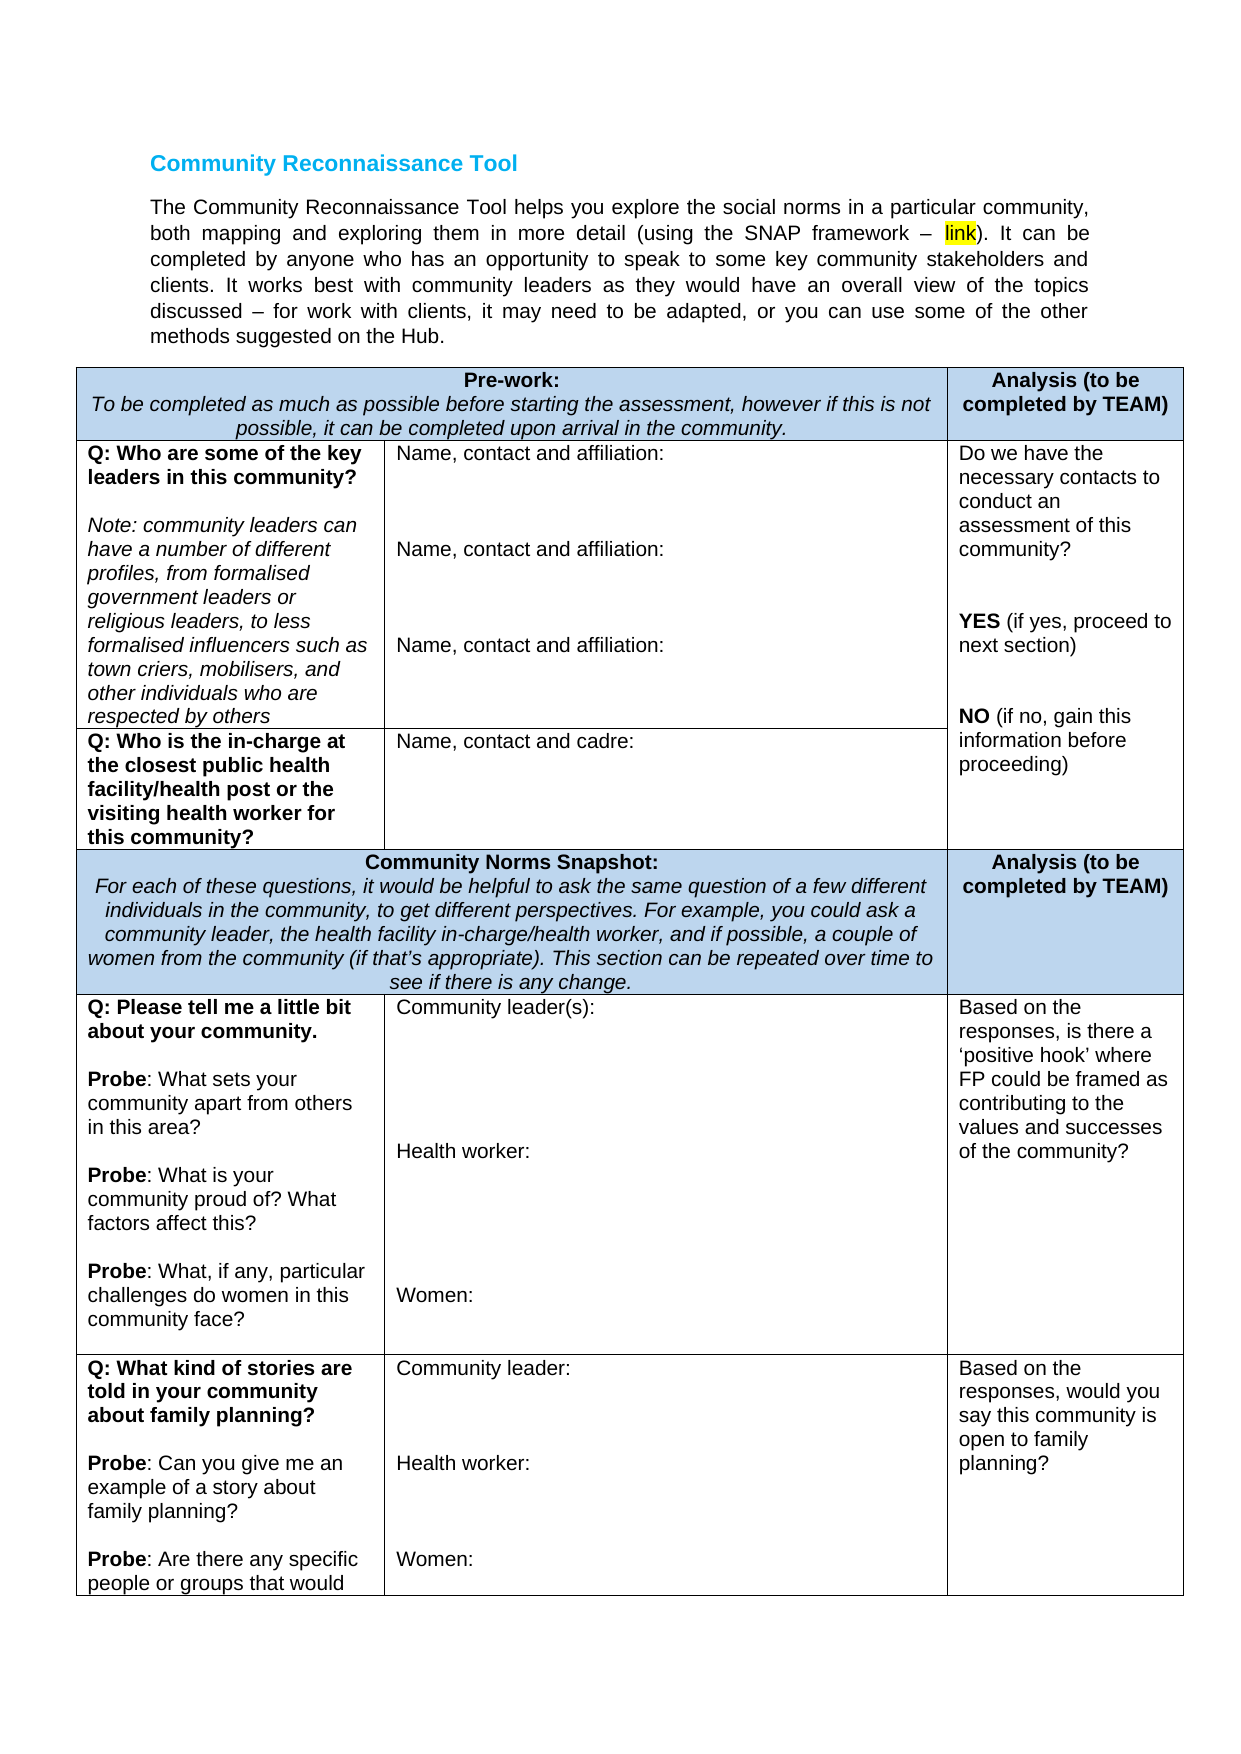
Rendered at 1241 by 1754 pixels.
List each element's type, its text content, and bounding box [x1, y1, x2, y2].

table_cell Community leader(s): Health worker: Women: [385, 995, 947, 1354]
table_cell Q: Who is the in-charge at the closest public health facility/health post or the visiting health worker for this community? [77, 729, 384, 849]
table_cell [77, 1355, 384, 1595]
text The Community Reconnaissance Tool helps you explore the social norms in a particular community, both mapping and exploring them in more detail (using the SNAP framework – link). It can be completed by anyone who has an opportunity to speak to some key community stakeholders and clients. It works best with community leaders as they would have an overall view of the topics discussed – for work with clients, it may need to be adapted, or you can use some of the other methods suggested on the Hub. [150, 195, 1090, 348]
table_cell Analysis (to be completed by TEAM) [948, 850, 1183, 994]
table_cell Name, contact and cadre: [385, 729, 947, 849]
table_cell Q: Who are some of the key leaders in this community? Note: community leaders can have a number of different profiles, from formalised government leaders or religious leaders, to less formalised influencers such as town criers, mobilisers, and other individuals who are respected by others [77, 441, 384, 728]
table_cell Name, contact and affiliation: Name, contact and affiliation: Name, contact and affiliation: [385, 441, 947, 728]
table_cell Do we have the necessary contacts to conduct an assessment of this community? YES (if yes, proceed to next section) NO (if no, gain this information before proceeding) [948, 441, 1183, 849]
table_cell Q: Please tell me a little bit about your community. Probe: What sets your community apart from others in this area? Probe: What is your community proud of? What factors affect this? Probe: What, if any, particular challenges do women in this community face? [77, 995, 384, 1354]
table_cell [948, 1355, 1183, 1595]
table_header Pre-work: To be completed as much as possible before starting the assessment, however if this is not possible, it can be completed upon arrival in the community. [77, 368, 947, 440]
table_cell Community Norms Snapshot: For each of these questions, it would be helpful to ask the same question of a few different individuals in the community, to get different perspectives. For example, you could ask a community leader, the health facility in-charge/health worker, and if possible, a couple of women from the community (if that’s appropriate). This section can be repeated over time to see if there is any change. [77, 850, 947, 994]
text Community Reconnaissance Tool [150, 150, 1090, 176]
table_cell Based on the responses, is there a ‘positive hook’ where FP could be framed as contributing to the values and successes of the community? [948, 995, 1183, 1354]
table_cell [385, 1355, 947, 1595]
table_header Analysis (to be completed by TEAM) [948, 368, 1183, 440]
